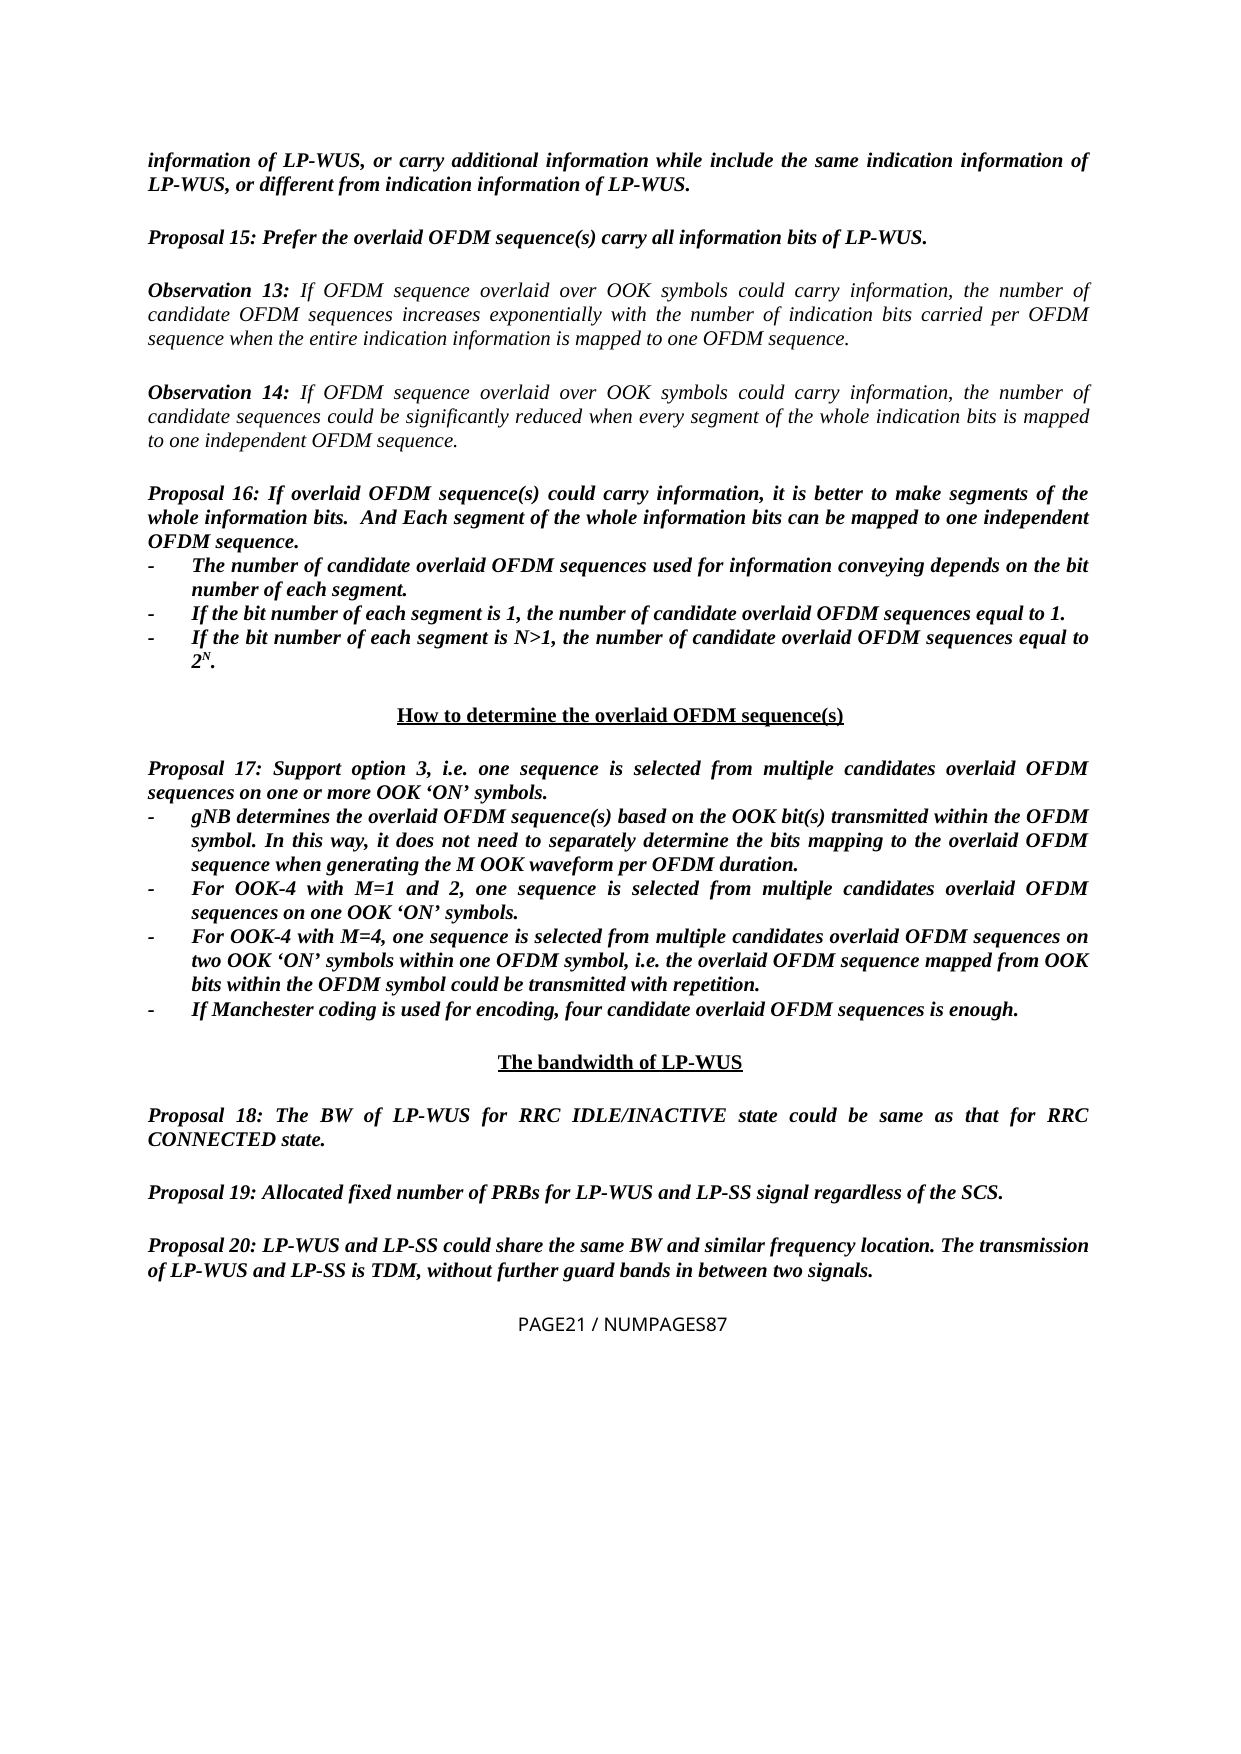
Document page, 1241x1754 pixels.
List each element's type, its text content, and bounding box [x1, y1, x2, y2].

text Observation 13: If OFDM sequence overlaid over OOK symbols could carry information, the number of candidate OFDM sequences increases exponentially with the number of indication bits carried per OFDM sequence when the entire indication information is mapped to one OFDM sequence. [148, 278, 1092, 350]
list The number of candidate overlaid OFDM sequences used for information conveying depends on the bit number of each segment. [148, 553, 1092, 601]
text Proposal 20: LP-WUS and LP-SS could share the same BW and similar frequency location. The transmission of LP-WUS and LP-SS is TDM, without further guard bands in between two signals. [148, 1233, 1092, 1282]
list If the bit number of each segment is 1, the number of candidate overlaid OFDM sequences equal to 1. [148, 601, 1092, 625]
text Observation 14: If OFDM sequence overlaid over OOK symbols could carry information, the number of candidate sequences could be significantly reduced when every segment of the whole indication bits is mapped to one independent OFDM sequence. [148, 379, 1092, 452]
list If Manchester coding is used for encoding, four candidate overlaid OFDM sequences is enough. [148, 996, 1092, 1021]
list For OOK-4 with M=4, one sequence is selected from multiple candidates overlaid OFDM sequences on two OOK ‘ON’ symbols within one OFDM symbol, i.e. the overlaid OFDM sequence mapped from OOK bits within the OFDM symbol could be transmitted with repetition. [148, 924, 1092, 996]
text The bandwidth of LP-WUS [148, 1050, 1092, 1074]
text Proposal 15: Prefer the overlaid OFDM sequence(s) carry all information bits of LP-WUS. [148, 225, 1092, 249]
list For OOK-4 with M=1 and 2, one sequence is selected from multiple candidates overlaid OFDM sequences on one OOK ‘ON’ symbols. [148, 876, 1092, 924]
list gNB determines the overlaid OFDM sequence(s) based on the OOK bit(s) transmitted within the OFDM symbol. In this way, it does not need to separately determine the bits mapping to the overlaid OFDM sequence when generating the M OOK waveform per OFDM duration. [148, 804, 1092, 876]
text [148, 148, 1092, 196]
text Proposal 18: The BW of LP-WUS for RRC IDLE/INACTIVE state could be same as that for RRC CONNECTED state. [148, 1103, 1092, 1151]
text Proposal 19: Allocated fixed number of PRBs for LP-WUS and LP-SS signal regardless of the SCS. [148, 1180, 1092, 1204]
text Proposal 16: If overlaid OFDM sequence(s) could carry information, it is better to make segments of the whole information bits. And Each segment of the whole information bits can be mapped to one independent OFDM sequence. [148, 481, 1092, 553]
text Proposal 17: Support option 3, i.e. one sequence is selected from multiple candidates overlaid OFDM sequences on one or more OOK ‘ON’ symbols. [148, 756, 1092, 804]
list If the bit number of each segment is N>1, the number of candidate overlaid OFDM sequences equal to 2N. [148, 625, 1092, 673]
text How to determine the overlaid OFDM sequence(s) [148, 703, 1092, 727]
